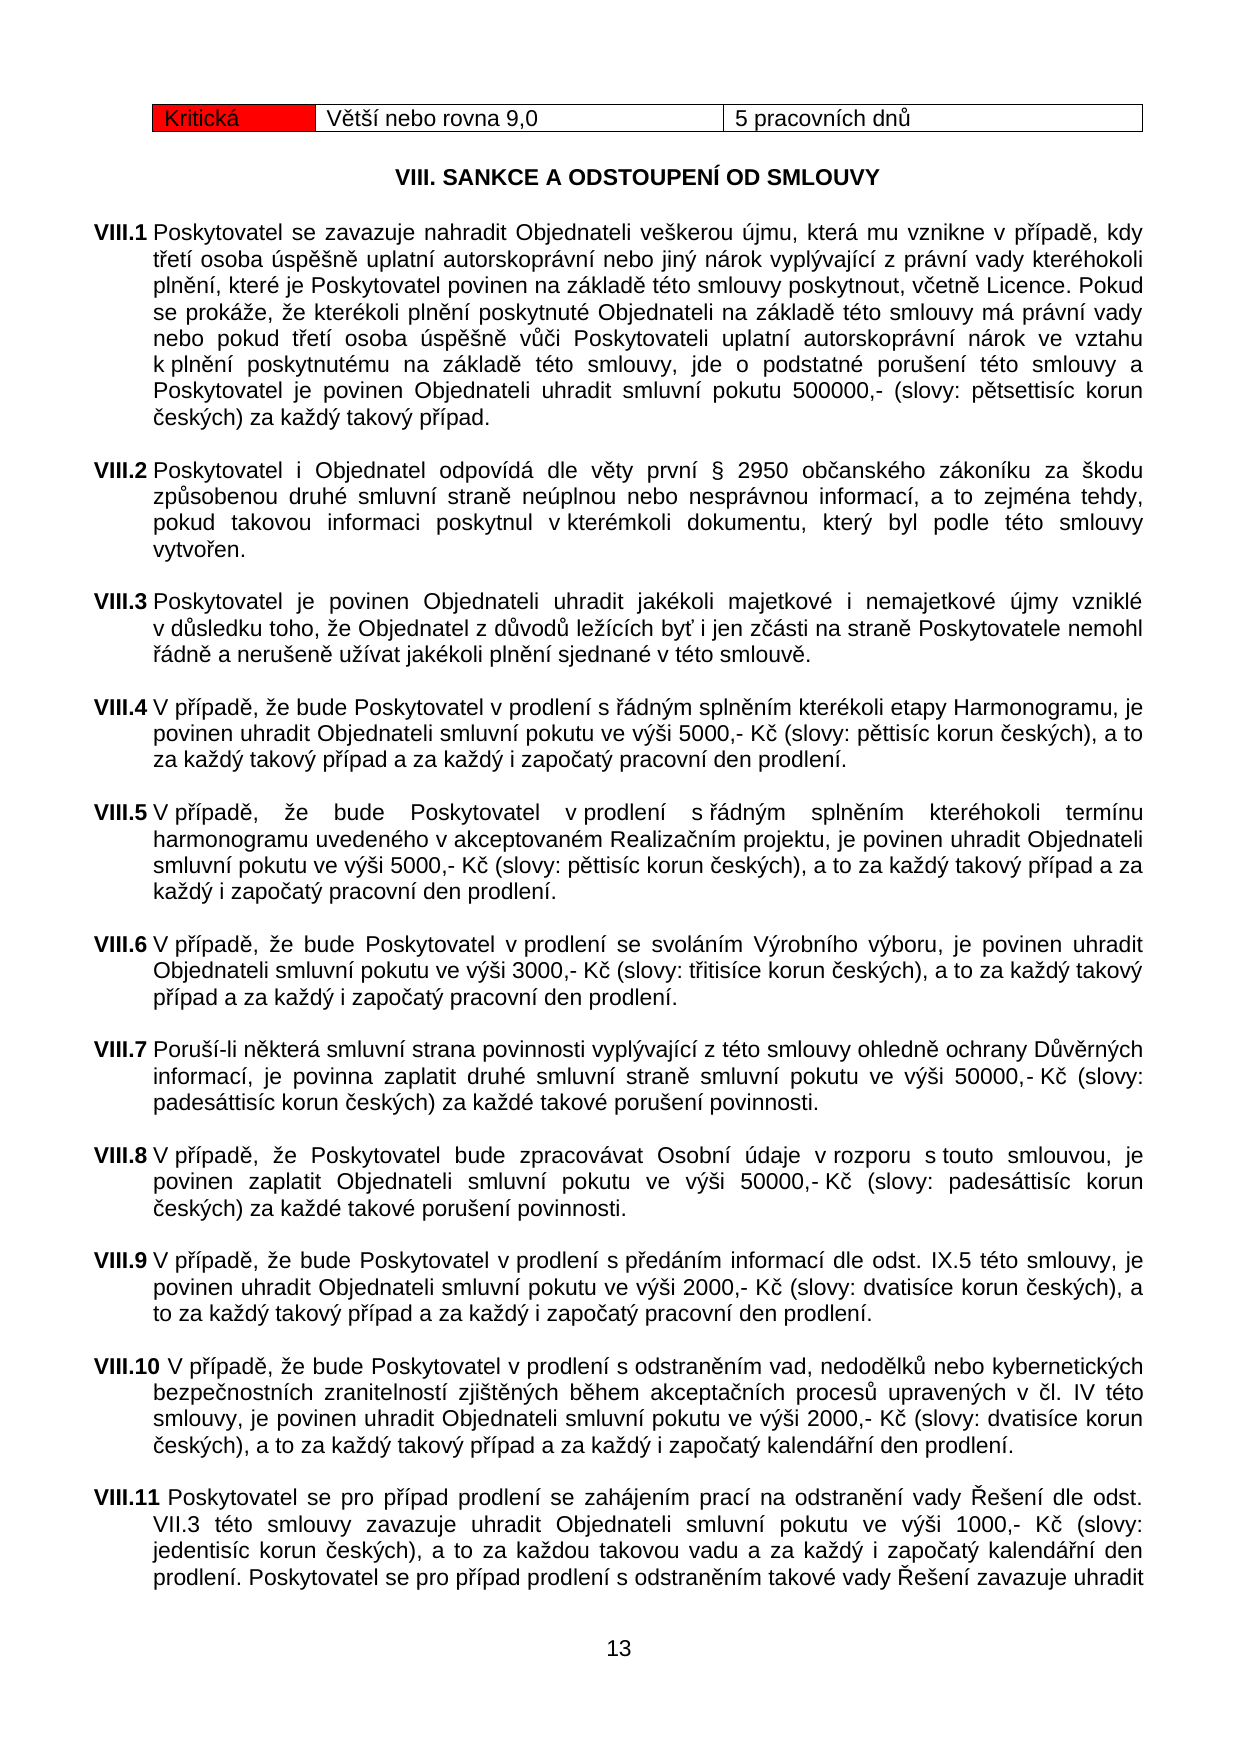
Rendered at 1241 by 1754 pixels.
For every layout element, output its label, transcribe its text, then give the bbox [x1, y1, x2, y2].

text V případě, že bude Poskytovatel v prodlení s řádným splněním kterékoli etapy Harmonogramu, je povinen uhradit Objednateli smluvní pokutu ve výši 5000,- Kč (slovy: pěttisíc korun českých), a to za každý takový případ a za každý i započatý pracovní den prodlení. [94, 694, 1144, 773]
table_cell 5 pracovních dnů [724, 105, 1142, 131]
text Poskytovatel se zavazuje nahradit Objednateli veškerou újmu, která mu vznikne v případě, kdy třetí osoba úspěšně uplatní autorskoprávní nebo jiný nárok vyplývající z právní vady kteréhokoli plnění, které je Poskytovatel povinen na základě této smlouvy poskytnout, včetně Licence. Pokud se prokáže, že kterékoli plnění poskytnuté Objednateli na základě této smlouvy má právní vady nebo pokud třetí osoba úspěšně vůči Poskytovateli uplatní autorskoprávní nárok ve vztahu k plnění poskytnutému na základě této smlouvy, jde o podstatné porušení této smlouvy a Poskytovatel je povinen Objednateli uhradit smluvní pokutu 500000,- (slovy: pětsettisíc korun českých) za každý takový případ. [94, 219, 1144, 430]
text V případě, že bude Poskytovatel v prodlení s řádným splněním kteréhokoli termínu harmonogramu uvedeného v akceptovaném Realizačním projektu, je povinen uhradit Objednateli smluvní pokutu ve výši 5000,- Kč (slovy: pěttisíc korun českých), a to za každý takový případ a za každý i započatý pracovní den prodlení. [94, 799, 1144, 904]
table_cell Větší nebo rovna 9,0 [316, 105, 723, 131]
text Poruší-li některá smluvní strana povinnosti vyplývající z této smlouvy ohledně ochrany Důvěrných informací, je povinna zaplatit druhé smluvní straně smluvní pokutu ve výši 50000,- Kč (slovy: padesáttisíc korun českých) za každé takové porušení povinnosti. [94, 1036, 1144, 1115]
text V případě, že bude Poskytovatel v prodlení s předáním informací dle odst. IX.5 této smlouvy, je povinen uhradit Objednateli smluvní pokutu ve výši 2000,- Kč (slovy: dvatisíce korun českých), a to za každý takový případ a za každý i započatý pracovní den prodlení. [94, 1247, 1144, 1326]
text V případě, že bude Poskytovatel v prodlení se svoláním Výrobního výboru, je povinen uhradit Objednateli smluvní pokutu ve výši 3000,- Kč (slovy: třitisíce korun českých), a to za každý takový případ a za každý i započatý pracovní den prodlení. [94, 931, 1144, 1010]
table_cell Kritická [153, 105, 315, 131]
text V případě, že bude Poskytovatel v prodlení s odstraněním vad, nedodělků nebo kybernetických bezpečnostních zranitelností zjištěných během akceptačních procesů upravených v čl. IV této smlouvy, je povinen uhradit Objednateli smluvní pokutu ve výši 2000,- Kč (slovy: dvatisíce korun českých), a to za každý takový případ a za každý i započatý kalendářní den prodlení. [94, 1353, 1144, 1458]
text Poskytovatel je povinen Objednateli uhradit jakékoli majetkové i nemajetkové újmy vzniklé v důsledku toho, že Objednatel z důvodů ležících byť i jen zčásti na straně Poskytovatele nemohl řádně a nerušeně užívat jakékoli plnění sjednané v této smlouvě. [94, 588, 1144, 667]
subtitle Sankce a odstoupení od smlouvy [131, 161, 1144, 190]
text Poskytovatel i Objednatel odpovídá dle věty první § 2950 občanského zákoníku za škodu způsobenou druhé smluvní straně neúplnou nebo nesprávnou informací, a to zejména tehdy, pokud takovou informaci poskytnul v kterémkoli dokumentu, který byl podle této smlouvy vytvořen. [94, 457, 1144, 562]
text V případě, že Poskytovatel bude zpracovávat Osobní údaje v rozporu s touto smlouvou, je povinen zaplatit Objednateli smluvní pokutu ve výši 50000,- Kč (slovy: padesáttisíc korun českých) za každé takové porušení povinnosti. [94, 1142, 1144, 1221]
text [94, 1484, 1144, 1590]
